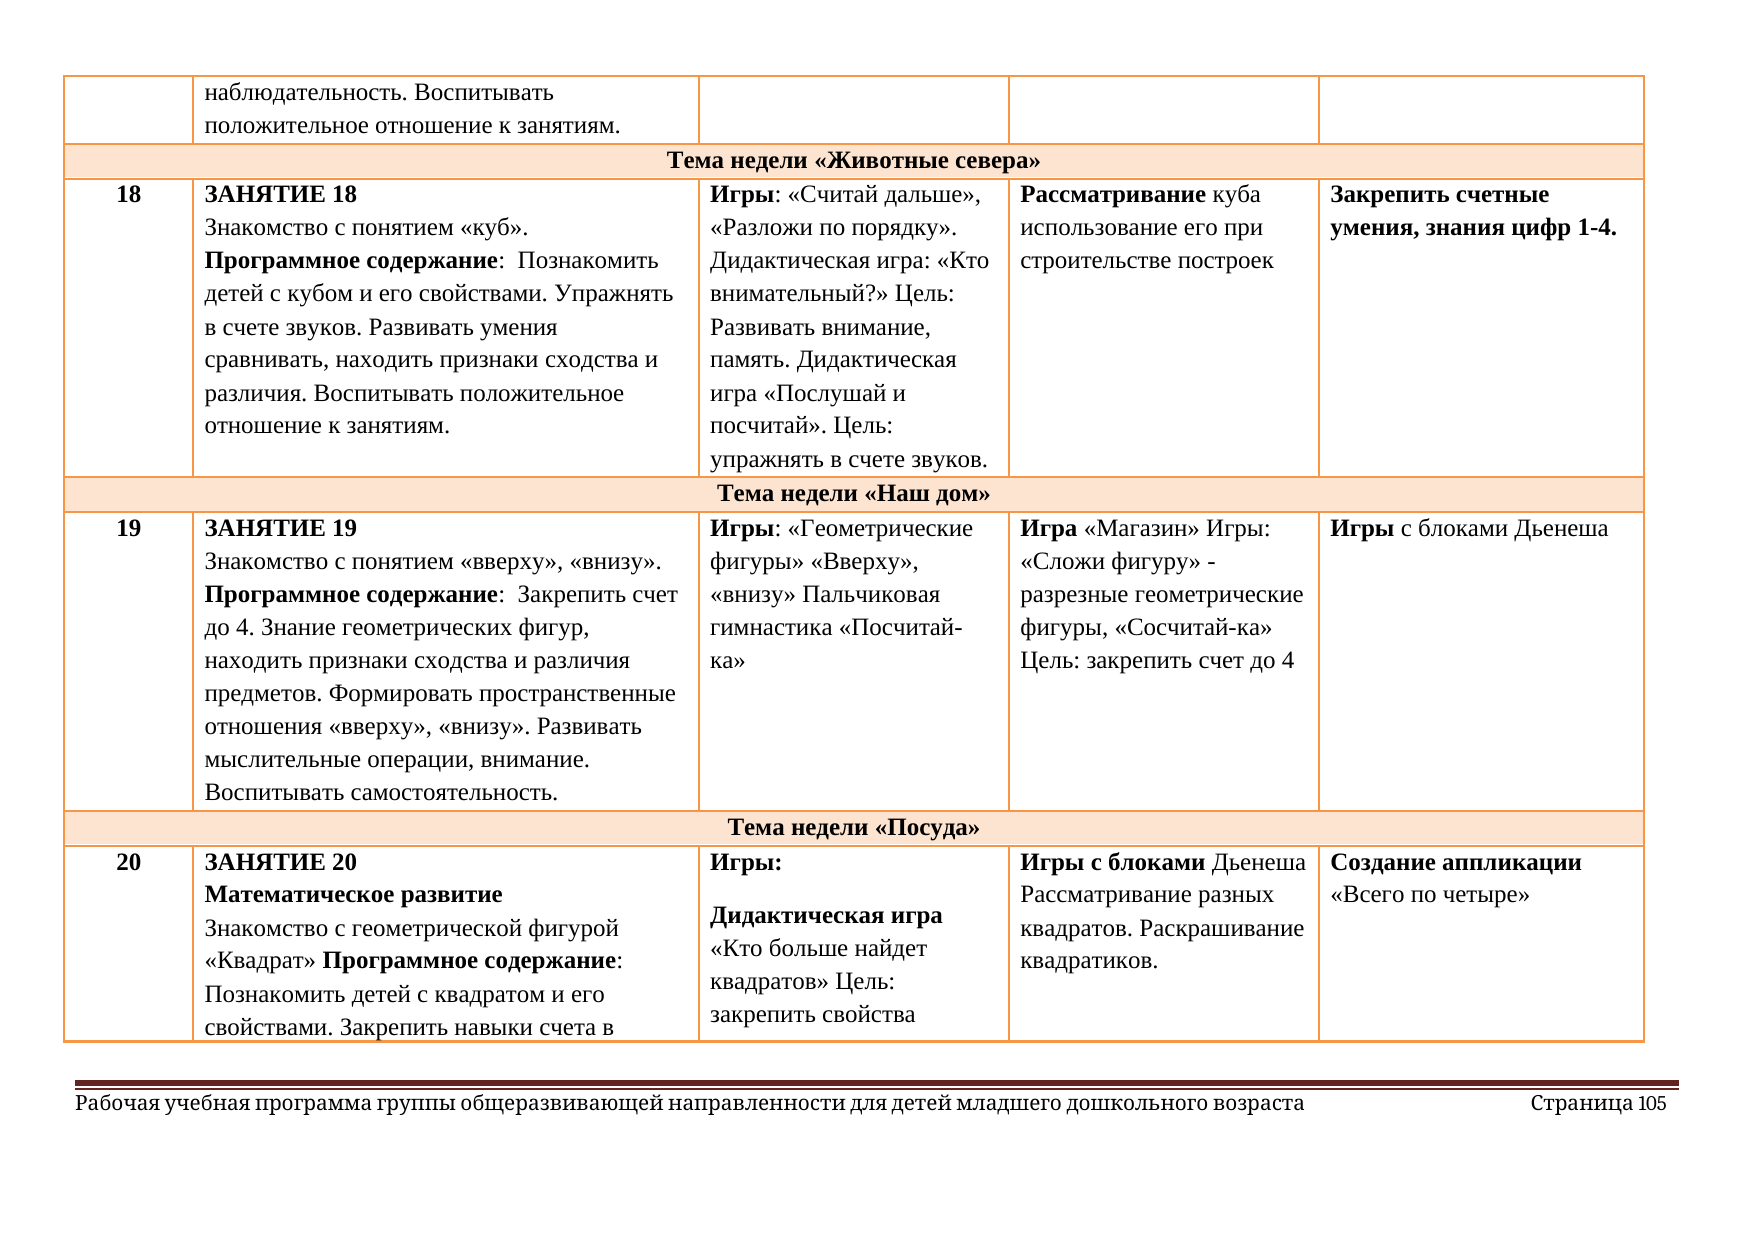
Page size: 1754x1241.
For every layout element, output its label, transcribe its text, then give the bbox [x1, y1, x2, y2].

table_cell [1320, 77, 1643, 143]
table_cell 17 [65, 77, 192, 143]
table_cell Тема недели «Посуда» [65, 812, 1643, 844]
table_cell Закрепить счетные умения, знания цифр 1-4. [1320, 180, 1643, 476]
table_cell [1010, 77, 1318, 143]
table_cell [194, 77, 698, 143]
table_cell Рассматривание куба использование его при строительстве построек [1010, 180, 1318, 476]
table_cell Игры с блоками Дьенеша [1320, 513, 1643, 810]
table_cell Тема недели «Наш дом» [65, 478, 1643, 511]
table_cell ЗАНЯТИЕ 19 Знакомство с понятием «вверху», «внизу». Программное содержание: Закрепить счет до 4. Знание геометрических фигур, находить признаки сходства и различия предметов. Формировать пространственные отношения «вверху», «внизу». Развивать мыслительные операции, внимание. Воспитывать самостоятельность. [194, 513, 698, 810]
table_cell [700, 77, 1008, 143]
table_cell 18 [65, 180, 192, 476]
table_cell Игры: «Геометрические фигуры» «Вверху», «внизу» Пальчиковая гимнастика «Посчитай-ка» [700, 513, 1008, 810]
table_cell Игра «Магазин» Игры: «Сложи фигуру» - разрезные геометрические фигуры, «Сосчитай-ка» Цель: закрепить счет до 4 [1010, 513, 1318, 810]
table_cell 19 [65, 513, 192, 810]
table_cell Игры: «Считай дальше», «Разложи по порядку». Дидактическая игра: «Кто внимательный?» Цель: Развивать внимание, память. Дидактическая игра «Послушай и посчитай». Цель: упражнять в счете звуков. [700, 180, 1008, 476]
table_cell 20 [65, 847, 192, 1040]
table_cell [1010, 847, 1318, 1040]
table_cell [700, 847, 1008, 1040]
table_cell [194, 847, 698, 1040]
table_cell Тема недели «Животные севера» [65, 145, 1643, 177]
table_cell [1320, 847, 1643, 1040]
table_cell ЗАНЯТИЕ 18 Знакомство с понятием «куб». Программное содержание: Познакомить детей с кубом и его свойствами. Упражнять в счете звуков. Развивать умения сравнивать, находить признаки сходства и различия. Воспитывать положительное отношение к занятиям. [194, 180, 698, 476]
